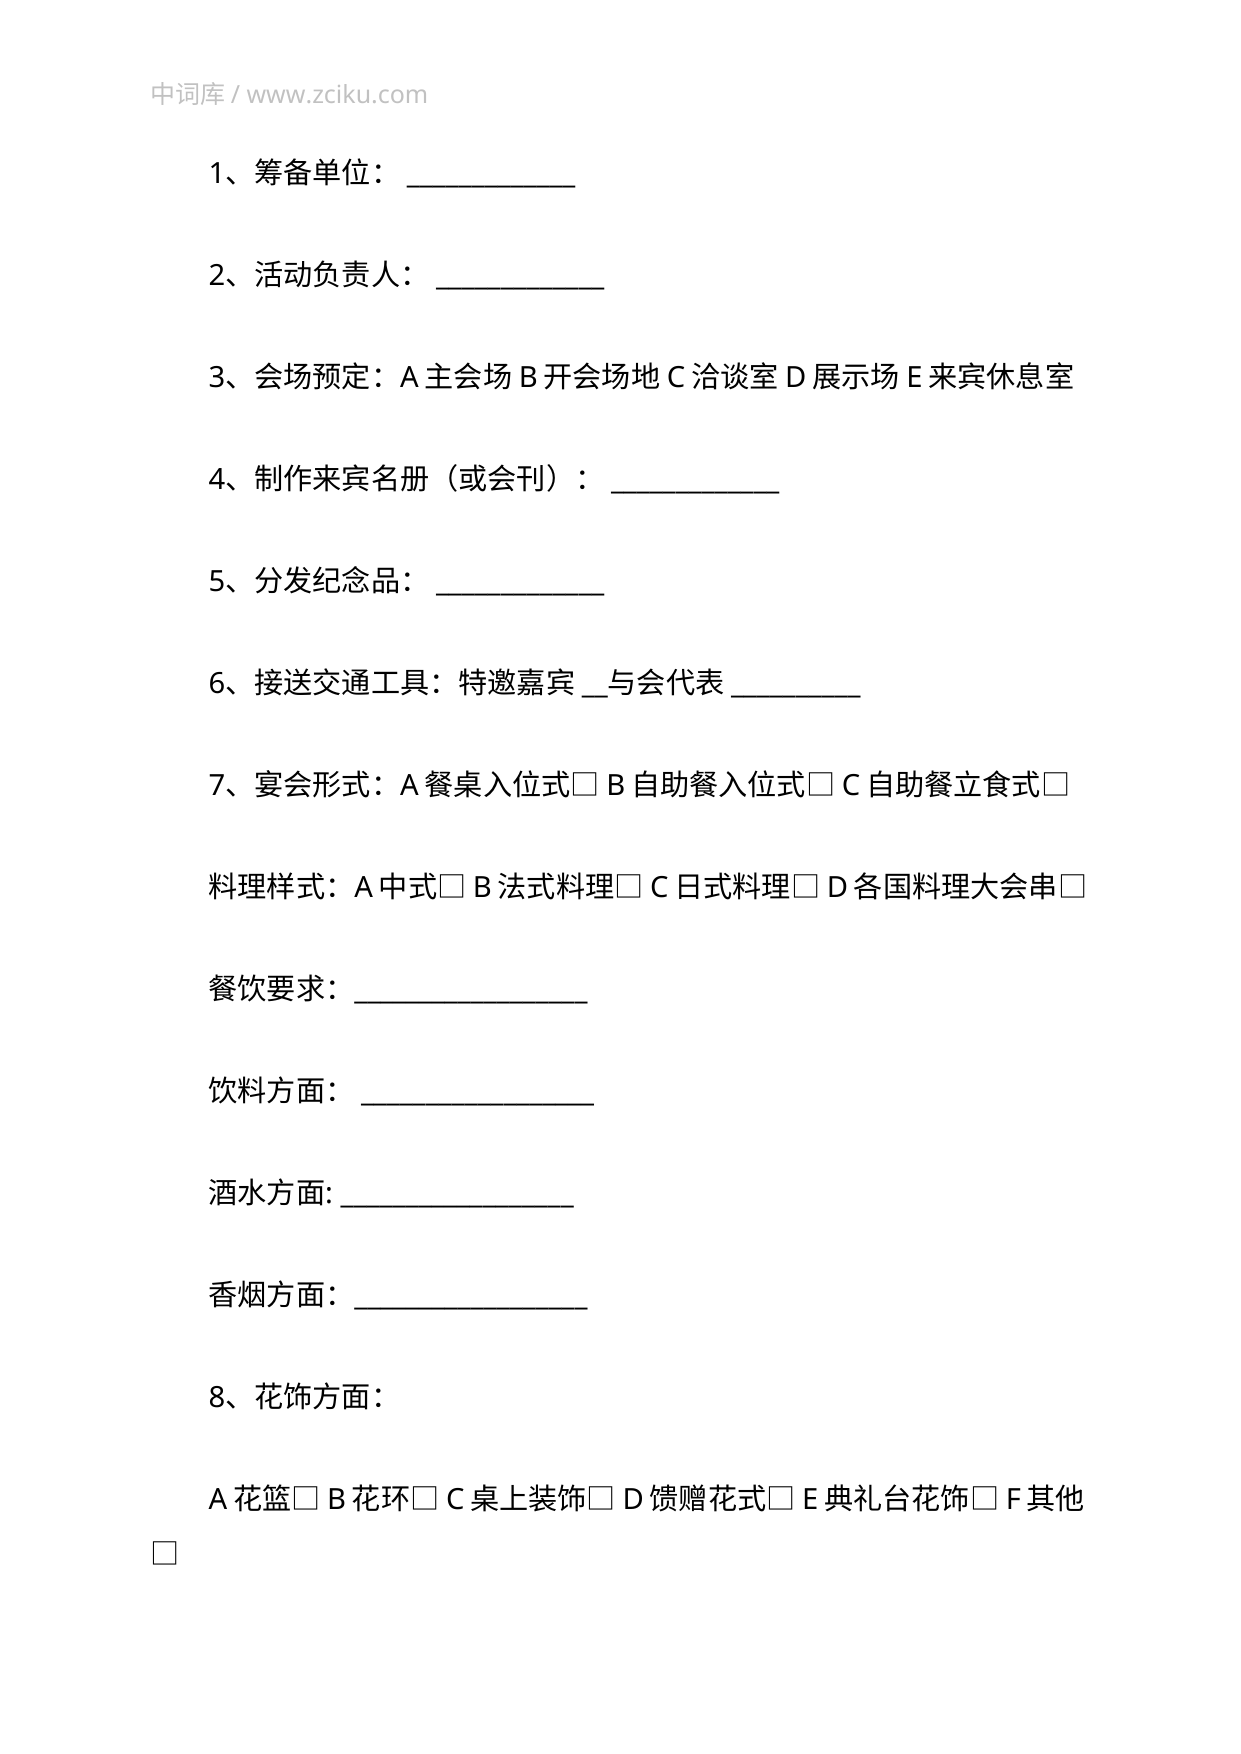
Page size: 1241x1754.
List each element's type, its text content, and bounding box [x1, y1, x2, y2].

text 料理样式：A中式□ B法式料理□ C日式料理□ D各国料理大会串□ [150, 864, 1090, 906]
text 6、接送交通工具：特邀嘉宾 __与会代表 __________ [150, 660, 1090, 702]
text 餐饮要求：__________________ [150, 966, 1090, 1008]
text 酒水方面: __________________ [150, 1170, 1090, 1212]
text 香烟方面：__________________ [150, 1272, 1090, 1314]
text 2、活动负责人： _____________ [150, 252, 1090, 294]
text 4、制作来宾名册（或会刊）： _____________ [150, 456, 1090, 498]
text 3、会场预定：A主会场 B开会场地 C洽谈室 D展示场 E来宾休息室 [150, 354, 1090, 396]
text 8、花饰方面： [150, 1374, 1090, 1416]
text 7、宴会形式：A餐桌入位式□ B自助餐入位式□ C自助餐立食式□ [150, 762, 1090, 804]
text 饮料方面： __________________ [150, 1068, 1090, 1110]
text A花篮□ B花环□ C桌上装饰□ D馈赠花式□ E典礼台花饰□ F其他□ [150, 1476, 1090, 1573]
text 1、筹备单位： _____________ [150, 150, 1090, 192]
text 5、分发纪念品： _____________ [150, 558, 1090, 600]
